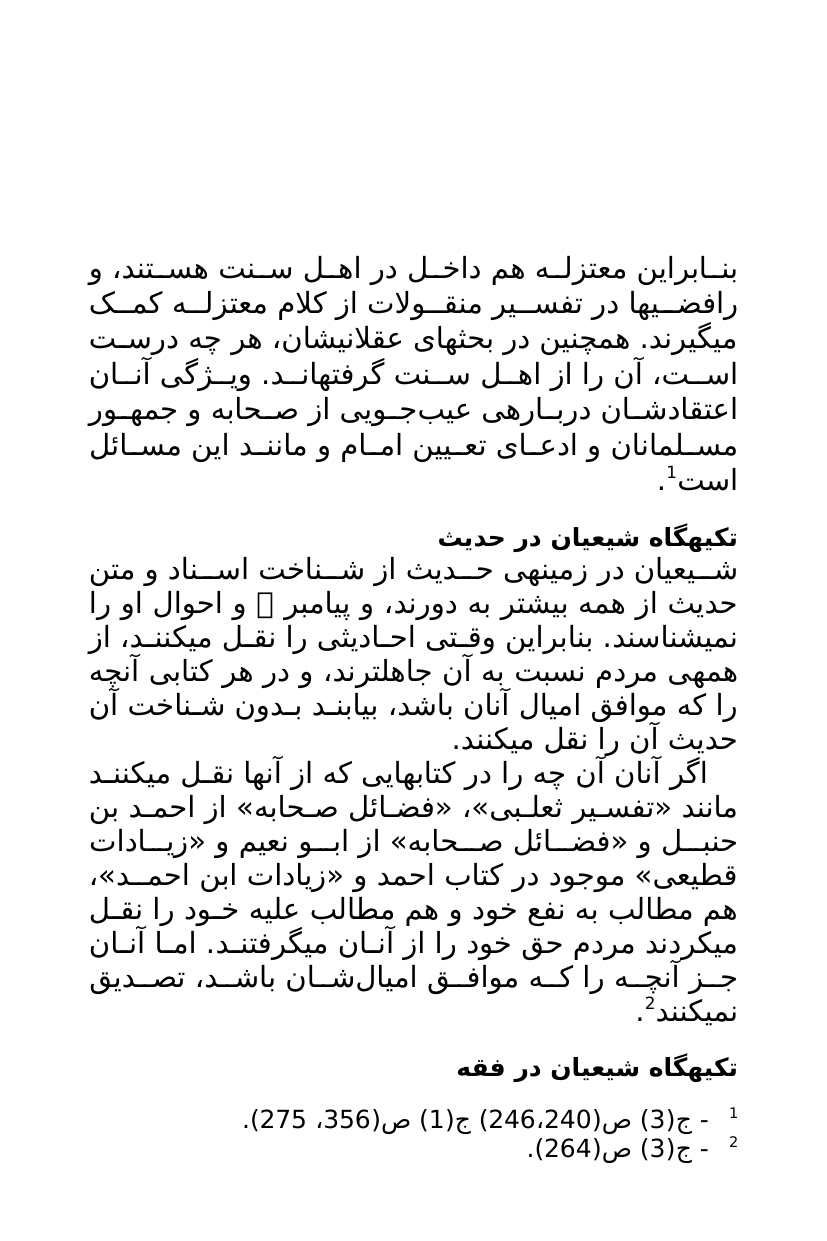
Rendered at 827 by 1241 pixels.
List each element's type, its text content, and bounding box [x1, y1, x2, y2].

text اگر آنان آن چه را در کتاب‏هایی که از آن‏ها نقل می‏کنند مانند «تفسیر ثعلبی»، «فضائل صحابه» از احمد بن حنبل و «فضائل صحابه» از ابو نعیم و «زیادات قطیعی» موجود در کتاب احمد و «زیادات ابن احمد»، هم مطالب به نفع خود و هم مطالب علیه خود را نقل می‏کردند مردم حق خود را از آنان می‏گرفتند. اما آنان جز آنچه را که موافق امیال‌شان باشد، تصدیق نمی‏کنند. [89, 756, 738, 1028]
text تکیه‏گاه شیعیان در حدیث [89, 523, 738, 553]
text تکیه‏گاه شیعیان در فقه [89, 1053, 738, 1082]
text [89, 251, 738, 497]
text شیعیان در زمینه‎ی حدیث از شناخت اسناد و متن حدیث از همه بیشتر به دورند، و پیامبر و احوال او را نمی‏شناسند. بنابراین وقتی احادیثی را نقل می‏کنند، از همه‎ی مردم نسبت به آن جاهل‏ترند، و در هر کتابی آنچه را که موافق امیال آنان باشد، بیابند بدون شناخت آن حدیث آن را نقل می‏کنند. [89, 553, 738, 756]
